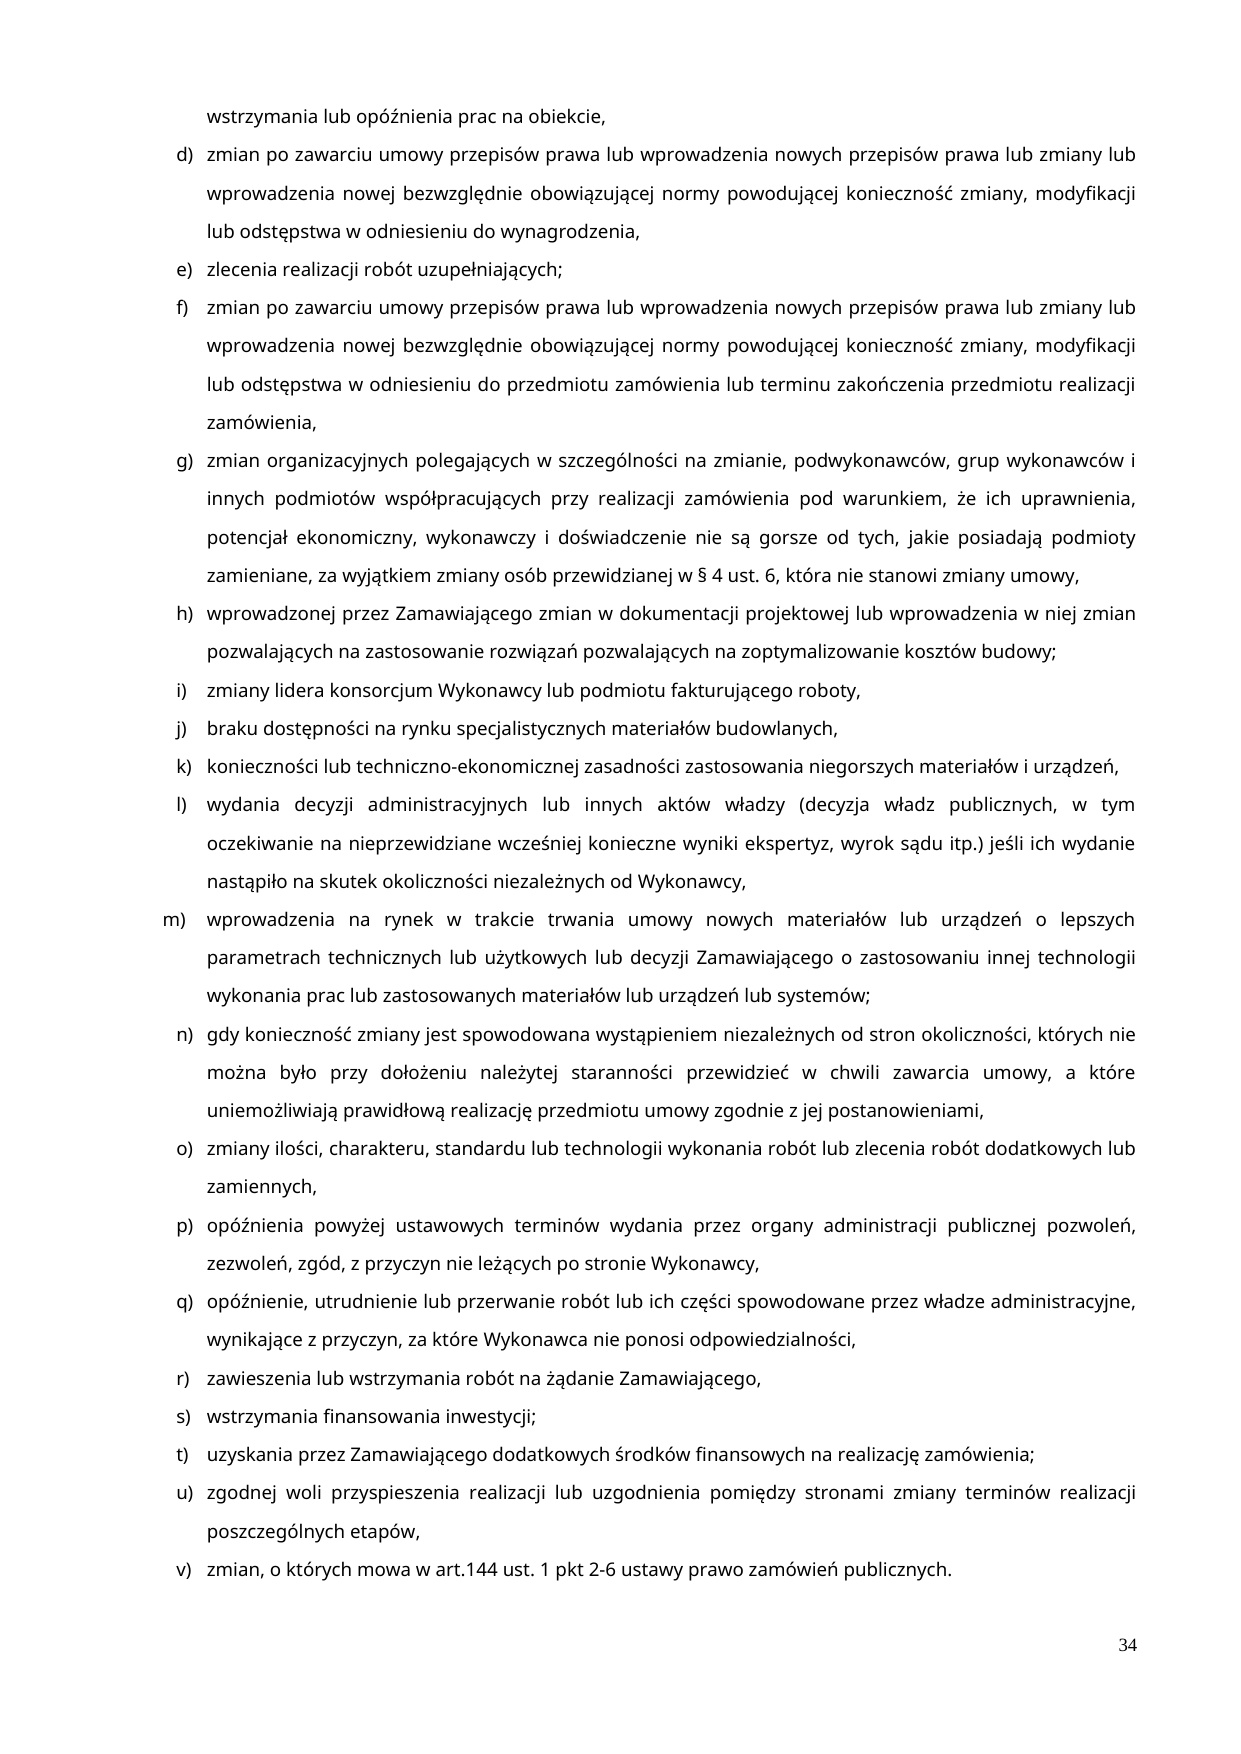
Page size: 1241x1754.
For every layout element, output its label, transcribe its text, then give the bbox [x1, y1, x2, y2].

list wprowadzenia na rynek w trakcie trwania umowy nowych materiałów lub urządzeń o lepszych parametrach technicznych lub użytkowych lub decyzji Zamawiającego o zastosowaniu innej technologii wykonania prac lub zastosowanych materiałów lub urządzeń lub systemów; [162, 906, 1137, 1008]
list gdy konieczność zmiany jest spowodowana wystąpieniem niezależnych od stron okoliczności, których nie można było przy dołożeniu należytej staranności przewidzieć w chwili zawarcia umowy, a które uniemożliwiają prawidłową realizację przedmiotu umowy zgodnie z jej postanowieniami, [176, 1021, 1137, 1123]
list zmian po zawarciu umowy przepisów prawa lub wprowadzenia nowych przepisów prawa lub zmiany lub wprowadzenia nowej bezwzględnie obowiązującej normy powodującej konieczność zmiany, modyfikacji lub odstępstwa w odniesieniu do przedmiotu zamówienia lub terminu zakończenia przedmiotu realizacji zamówienia, [176, 294, 1137, 435]
list zlecenia realizacji robót uzupełniających; [176, 256, 1137, 282]
list zmiany lidera konsorcjum Wykonawcy lub podmiotu fakturującego roboty, [176, 677, 1137, 702]
list zmian po zawarciu umowy przepisów prawa lub wprowadzenia nowych przepisów prawa lub zmiany lub wprowadzenia nowej bezwzględnie obowiązującej normy powodującej konieczność zmiany, modyfikacji lub odstępstwa w odniesieniu do wynagrodzenia, [176, 142, 1137, 244]
list uzyskania przez Zamawiającego dodatkowych środków finansowych na realizację zamówienia; [176, 1441, 1137, 1467]
list wydania decyzji administracyjnych lub innych aktów władzy (decyzja władz publicznych, w tym oczekiwanie na nieprzewidziane wcześniej konieczne wyniki ekspertyz, wyrok sądu itp.) jeśli ich wydanie nastąpiło na skutek okoliczności niezależnych od Wykonawcy, [176, 792, 1137, 893]
list konieczności lub techniczno-ekonomicznej zasadności zastosowania niegorszych materiałów i urządzeń, [176, 753, 1137, 779]
list zmian, o których mowa w art.144 ust. 1 pkt 2-6 ustawy prawo zamówień publicznych. [176, 1556, 1137, 1582]
list wprowadzonej przez Zamawiającego zmian w dokumentacji projektowej lub wprowadzenia w niej zmian pozwalających na zastosowanie rozwiązań pozwalających na zoptymalizowanie kosztów budowy; [176, 600, 1137, 664]
list zmian organizacyjnych polegających w szczególności na zmianie, podwykonawców, grup wykonawców i innych podmiotów współpracujących przy realizacji zamówienia pod warunkiem, że ich uprawnienia, potencjał ekonomiczny, wykonawczy i doświadczenie nie są gorsze od tych, jakie posiadają podmioty zamieniane, za wyjątkiem zmiany osób przewidzianej w § 4 ust. 6, która nie stanowi zmiany umowy, [176, 447, 1137, 588]
list zgodnej woli przyspieszenia realizacji lub uzgodnienia pomiędzy stronami zmiany terminów realizacji poszczególnych etapów, [176, 1480, 1137, 1543]
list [176, 103, 1137, 129]
list braku dostępności na rynku specjalistycznych materiałów budowlanych, [176, 715, 1137, 741]
list wstrzymania finansowania inwestycji; [176, 1403, 1137, 1429]
list zmiany ilości, charakteru, standardu lub technologii wykonania robót lub zlecenia robót dodatkowych lub zamiennych, [176, 1136, 1137, 1199]
list opóźnienie, utrudnienie lub przerwanie robót lub ich części spowodowane przez władze administracyjne, wynikające z przyczyn, za które Wykonawca nie ponosi odpowiedzialności, [176, 1288, 1137, 1352]
list zawieszenia lub wstrzymania robót na żądanie Zamawiającego, [176, 1365, 1137, 1391]
list opóźnienia powyżej ustawowych terminów wydania przez organy administracji publicznej pozwoleń, zezwoleń, zgód, z przyczyn nie leżących po stronie Wykonawcy, [176, 1212, 1137, 1276]
